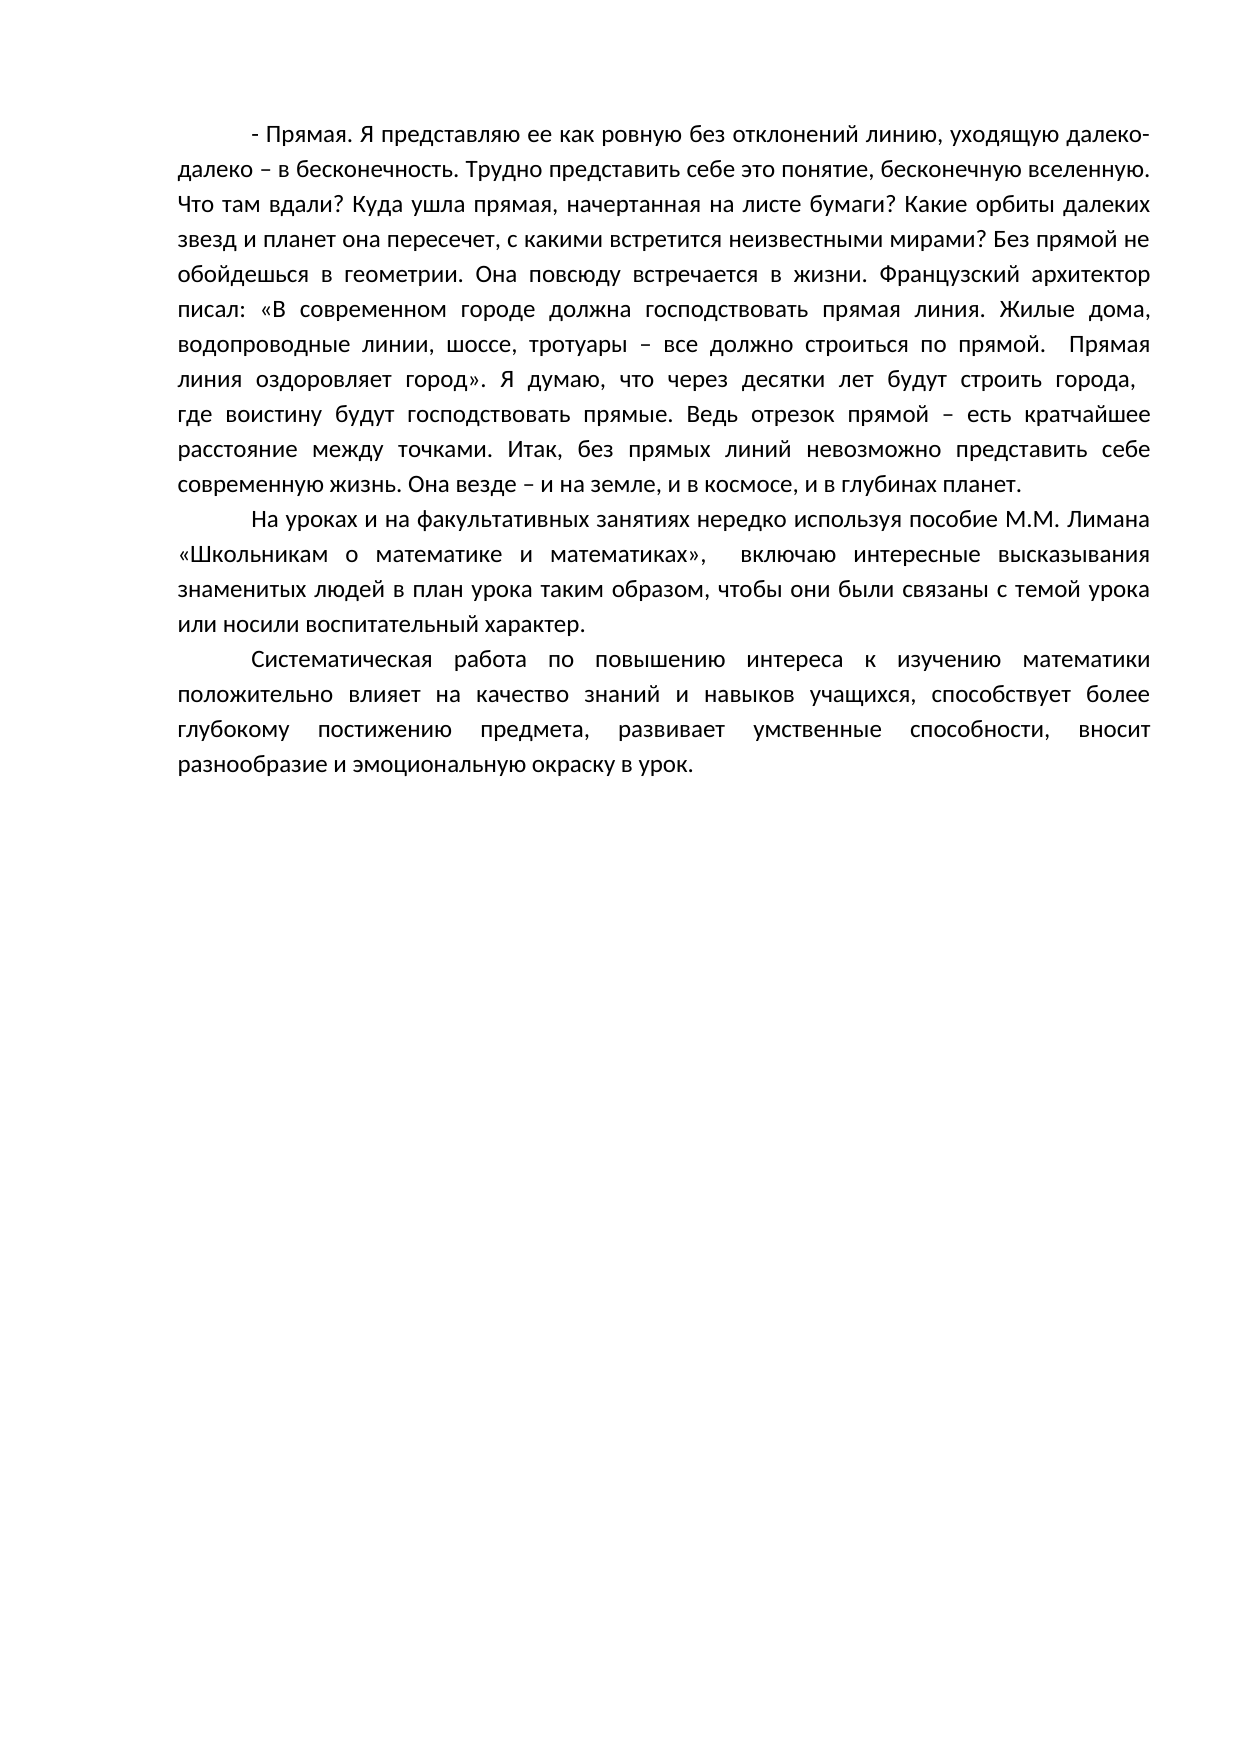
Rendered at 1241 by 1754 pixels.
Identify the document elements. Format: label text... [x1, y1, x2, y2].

text - Прямая. Я представляю ее как ровную без отклонений линию, уходящую далеко-далеко – в бесконечность. Трудно представить себе это понятие, бесконечную вселенную. Что там вдали? Куда ушла прямая, начертанная на листе бумаги? Какие орбиты далеких звезд и планет она пересечет, с какими встретится неизвестными мирами? Без прямой не обойдешься в геометрии. Она повсюду встречается в жизни. Французский архитектор писал: «В современном городе должна господствовать прямая линия. Жилые дома, водопроводные линии, шоссе, тротуары – все должно строиться по прямой. Прямая линия оздоровляет город». Я думаю, что через десятки лет будут строить города, где воистину будут господствовать прямые. Ведь отрезок прямой – есть кратчайшее расстояние между точками. Итак, без прямых линий невозможно представить себе современную жизнь. Она везде – и на земле, и в космосе, и в глубинах планет. [177, 118, 1152, 499]
text Систематическая работа по повышению интереса к изучению математики положительно влияет на качество знаний и навыков учащихся, способствует более глубокому постижению предмета, развивает умственные способности, вносит разнообразие и эмоциональную окраску в урок. [177, 643, 1152, 779]
text На уроках и на факультативных занятиях нередко используя пособие М.М. Лимана «Школьникам о математике и математиках», включаю интересные высказывания знаменитых людей в план урока таким образом, чтобы они были связаны с темой урока или носили воспитательный характер. [177, 503, 1152, 639]
